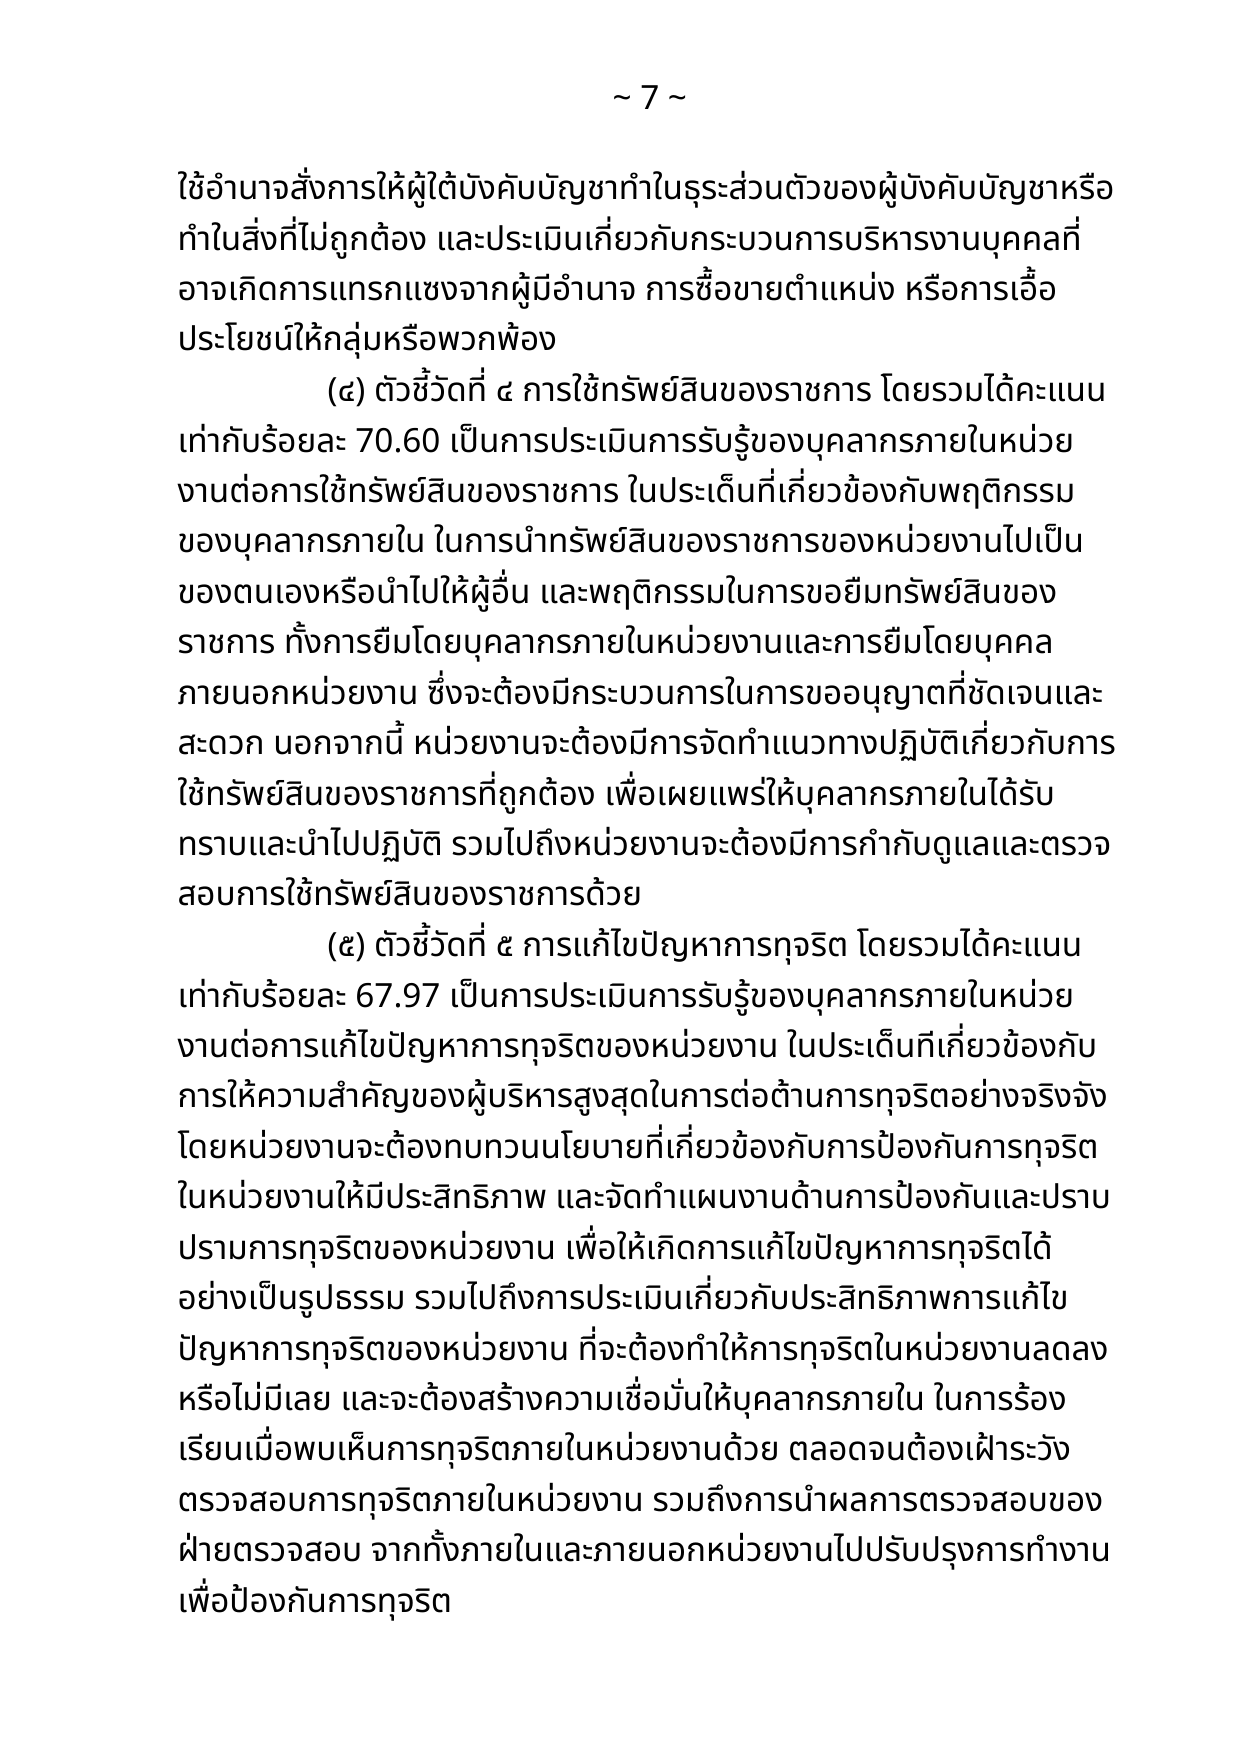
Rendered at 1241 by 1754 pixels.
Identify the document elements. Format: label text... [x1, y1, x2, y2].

text (๕) ตัวชี้วัดที่ ๕ การแก้ไขปัญหาการทุจริต โดยรวมได้คะแนนเท่ากับร้อยละ 67.97 เป็นการประเมินการรับรู้ของบุคลากรภายในหน่วยงานต่อการแก้ไขปัญหาการทุจริตของหน่วยงาน ในประเด็นทีเกี่ยวข้องกับการให้ความสำคัญของผู้บริหารสูงสุดในการต่อต้านการทุจริตอย่างจริงจัง โดยหน่วยงานจะต้องทบทวนนโยบายที่เกี่ยวข้องกับการป้องกันการทุจริตในหน่วยงานให้มีประสิทธิภาพ และจัดทำแผนงานด้านการป้องกันและปราบปรามการทุจริตของหน่วยงาน เพื่อให้เกิดการแก้ไขปัญหาการทุจริตได้อย่างเป็นรูปธรรม รวมไปถึงการประเมินเกี่ยวกับประสิทธิภาพการแก้ไขปัญหาการทุจริตของหน่วยงาน ที่จะต้องทำให้การทุจริตในหน่วยงานลดลงหรือไม่มีเลย และจะต้องสร้างความเชื่อมั่นให้บุคลากรภายใน ในการร้องเรียนเมื่อพบเห็นการทุจริตภายในหน่วยงานด้วย ตลอดจนต้องเฝ้าระวัง ตรวจสอบการทุจริตภายในหน่วยงาน รวมถึงการนำผลการตรวจสอบของฝ่ายตรวจสอบ จากทั้งภายในและภายนอกหน่วยงานไปปรับปรุงการทำงานเพื่อป้องกันการทุจริต [177, 921, 1122, 1627]
text (๔) ตัวชี้วัดที่ ๔ การใช้ทรัพย์สินของราชการ โดยรวมได้คะแนนเท่ากับร้อยละ 70.60 เป็นการประเมินการรับรู้ของบุคลากรภายในหน่วยงานต่อการใช้ทรัพย์สินของราชการ ในประเด็นที่เกี่ยวข้องกับพฤติกรรมของบุคลากรภายใน ในการนำทรัพย์สินของราชการของหน่วยงานไปเป็นของตนเองหรือนำไปให้ผู้อื่น และพฤติกรรมในการขอยืมทรัพย์สินของราชการ ทั้งการยืมโดยบุคลากรภายในหน่วยงานและการยืมโดยบุคคลภายนอกหน่วยงาน ซึ่งจะต้องมีกระบวนการในการขออนุญาตที่ชัดเจนและสะดวก นอกจากนี้ หน่วยงานจะต้องมีการจัดทำแนวทางปฏิบัติเกี่ยวกับการใช้ทรัพย์สินของราชการที่ถูกต้อง เพื่อเผยแพร่ให้บุคลากรภายในได้รับทราบและนำไปปฏิบัติ รวมไปถึงหน่วยงานจะต้องมีการกำกับดูแลและตรวจสอบการใช้ทรัพย์สินของราชการด้วย [177, 366, 1122, 921]
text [177, 164, 1122, 366]
